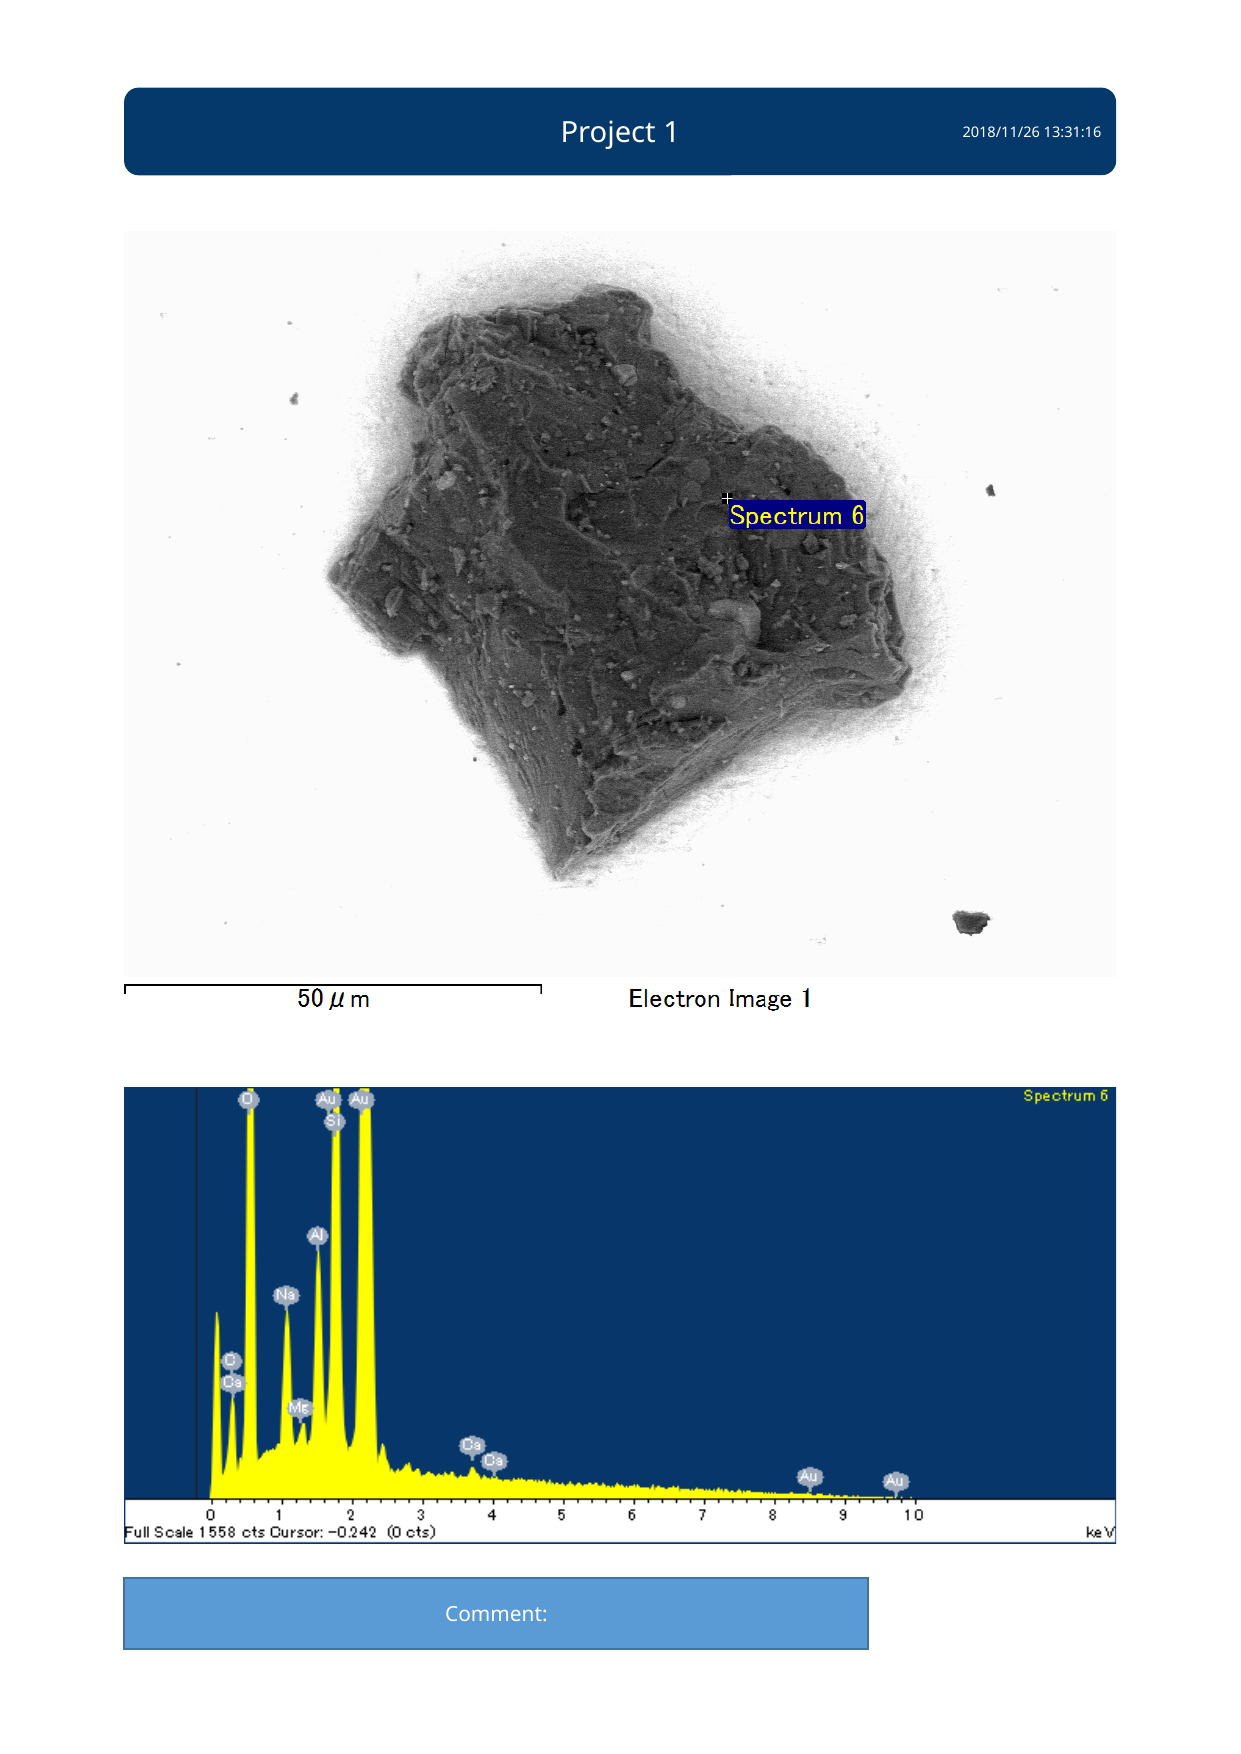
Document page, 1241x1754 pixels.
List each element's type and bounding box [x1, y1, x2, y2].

picture [124, 192, 1117, 1053]
picture [124, 1087, 1117, 1544]
